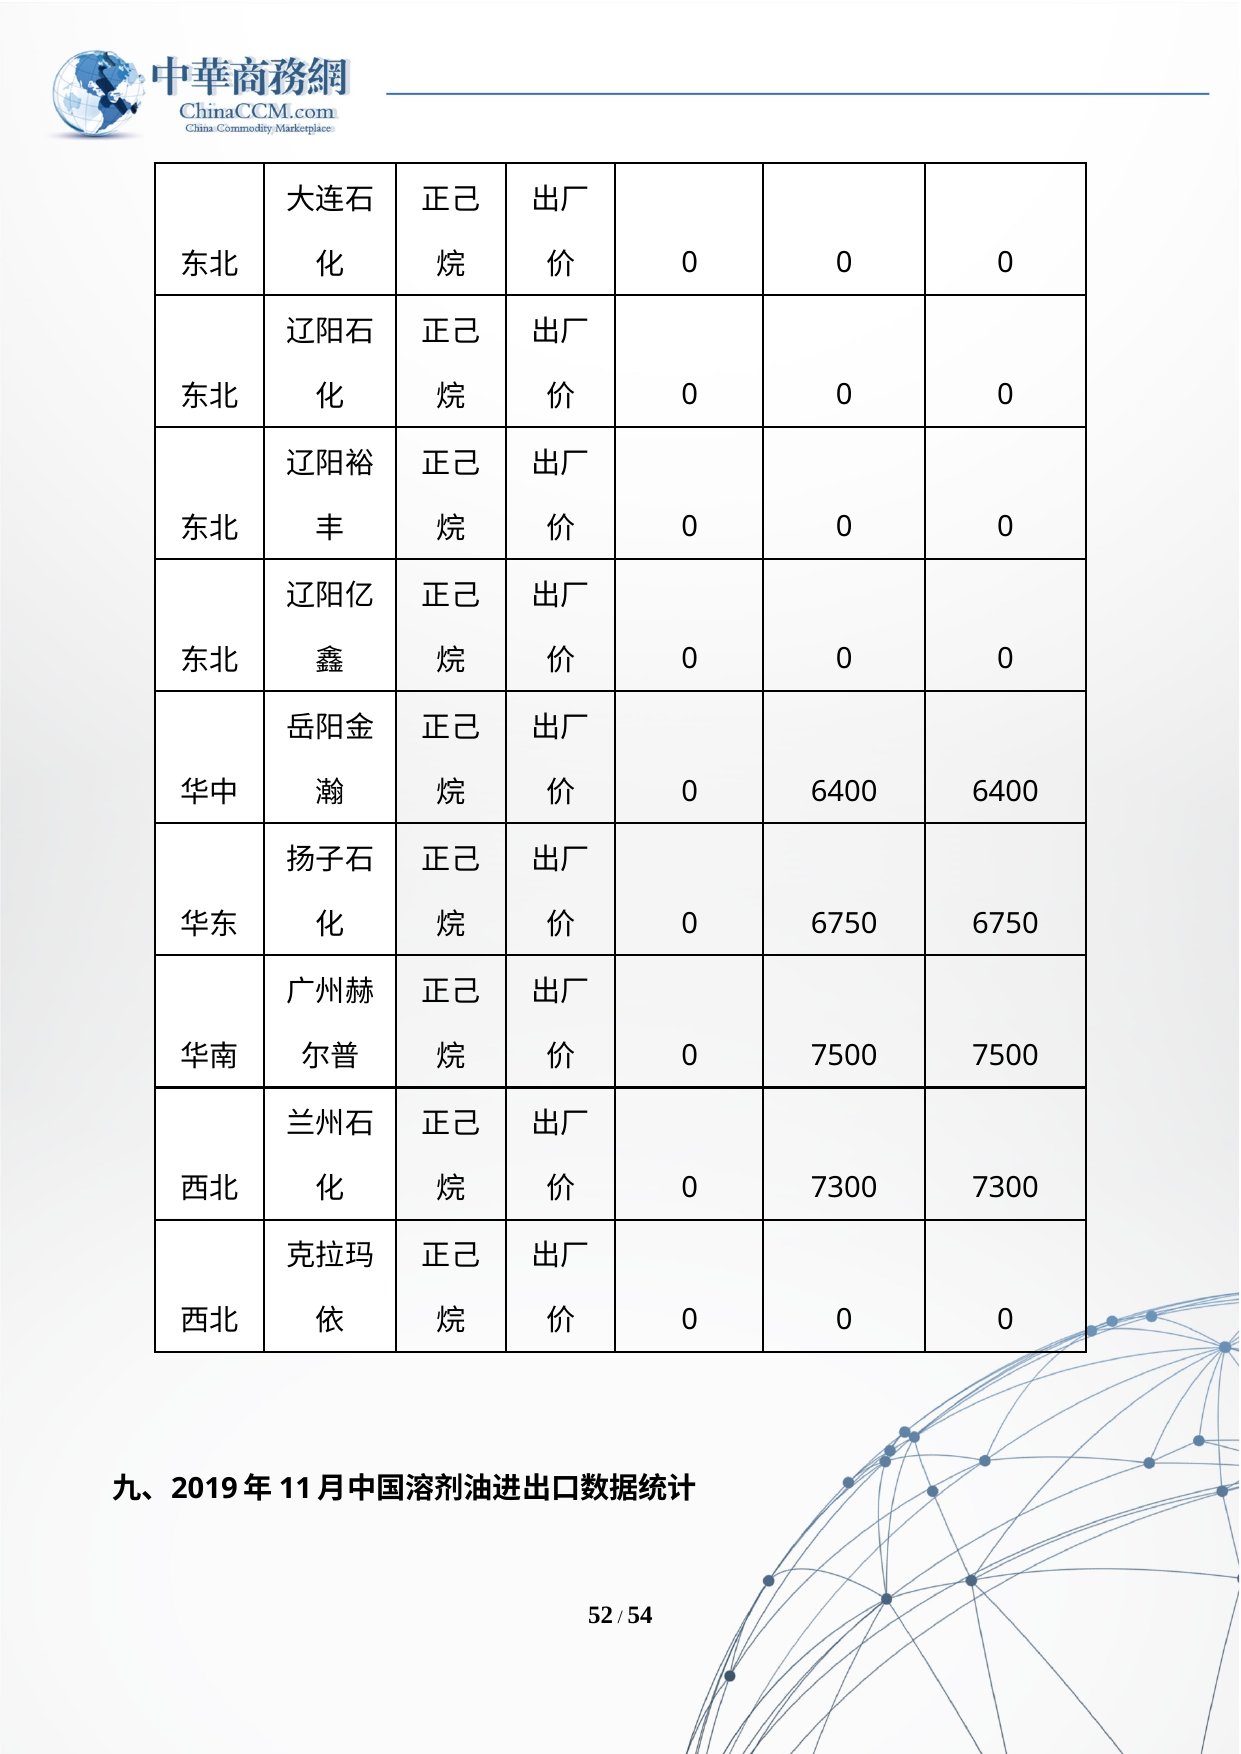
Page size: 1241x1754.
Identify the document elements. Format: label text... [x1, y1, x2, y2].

table_cell 辽阳亿鑫 [265, 560, 395, 690]
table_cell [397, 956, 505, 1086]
table_cell 0 [926, 428, 1085, 558]
table_cell 东北 [156, 560, 263, 690]
table_cell 正己烷 [397, 296, 505, 426]
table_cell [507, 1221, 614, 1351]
table_cell 0 [926, 296, 1085, 426]
table_cell 0 [616, 692, 762, 822]
table_cell 广州赫尔普 [265, 956, 395, 1086]
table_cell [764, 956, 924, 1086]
table_cell 出厂价 [507, 560, 614, 690]
table_cell 辽阳裕丰 [265, 428, 395, 558]
table_cell 0 [616, 296, 762, 426]
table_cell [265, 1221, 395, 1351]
table_cell 6400 [764, 692, 924, 822]
table_cell 出厂价 [507, 692, 614, 822]
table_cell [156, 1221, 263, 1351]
table_cell 东北 [156, 428, 263, 558]
table_cell 大连石化 [265, 164, 395, 294]
table_cell 出厂价 [507, 296, 614, 426]
table_cell 正己烷 [397, 692, 505, 822]
table_cell 岳阳金瀚 [265, 692, 395, 822]
table_cell 0 [764, 428, 924, 558]
table_cell 正己烷 [397, 824, 505, 954]
table_cell 6750 [926, 824, 1085, 954]
table_cell 正己烷 [397, 164, 505, 294]
table_cell 东北 [156, 296, 263, 426]
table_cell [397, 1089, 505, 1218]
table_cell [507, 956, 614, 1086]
table_cell 0 [616, 428, 762, 558]
table_cell 东北 [156, 164, 263, 294]
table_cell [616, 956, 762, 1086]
table_cell 0 [764, 164, 924, 294]
table_cell 出厂价 [507, 164, 614, 294]
table_cell 扬子石化 [265, 824, 395, 954]
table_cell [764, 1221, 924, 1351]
table_cell 0 [926, 164, 1085, 294]
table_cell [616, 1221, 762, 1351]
table_cell 华南 [156, 956, 263, 1086]
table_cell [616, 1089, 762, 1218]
table_cell 出厂价 [507, 824, 614, 954]
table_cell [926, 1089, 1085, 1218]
table_cell 正己烷 [397, 428, 505, 558]
table_cell 华中 [156, 692, 263, 822]
table_cell 6400 [926, 692, 1085, 822]
picture [0, 2, 1240, 1754]
table_cell 6750 [764, 824, 924, 954]
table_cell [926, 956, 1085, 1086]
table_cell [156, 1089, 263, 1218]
table_cell 辽阳石化 [265, 296, 395, 426]
table_cell 0 [616, 560, 762, 690]
table_cell 出厂价 [507, 428, 614, 558]
subtitle 九、2019年11月中国溶剂油进出口数据统计 [112, 1453, 1128, 1518]
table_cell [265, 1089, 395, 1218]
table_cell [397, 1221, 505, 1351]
table_cell 0 [616, 164, 762, 294]
table_cell 正己烷 [397, 560, 505, 690]
table_cell 0 [926, 560, 1085, 690]
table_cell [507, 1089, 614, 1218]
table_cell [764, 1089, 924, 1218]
table_cell 0 [764, 296, 924, 426]
table_cell 0 [764, 560, 924, 690]
table_cell 华东 [156, 824, 263, 954]
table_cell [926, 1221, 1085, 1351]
table_cell 0 [616, 824, 762, 954]
